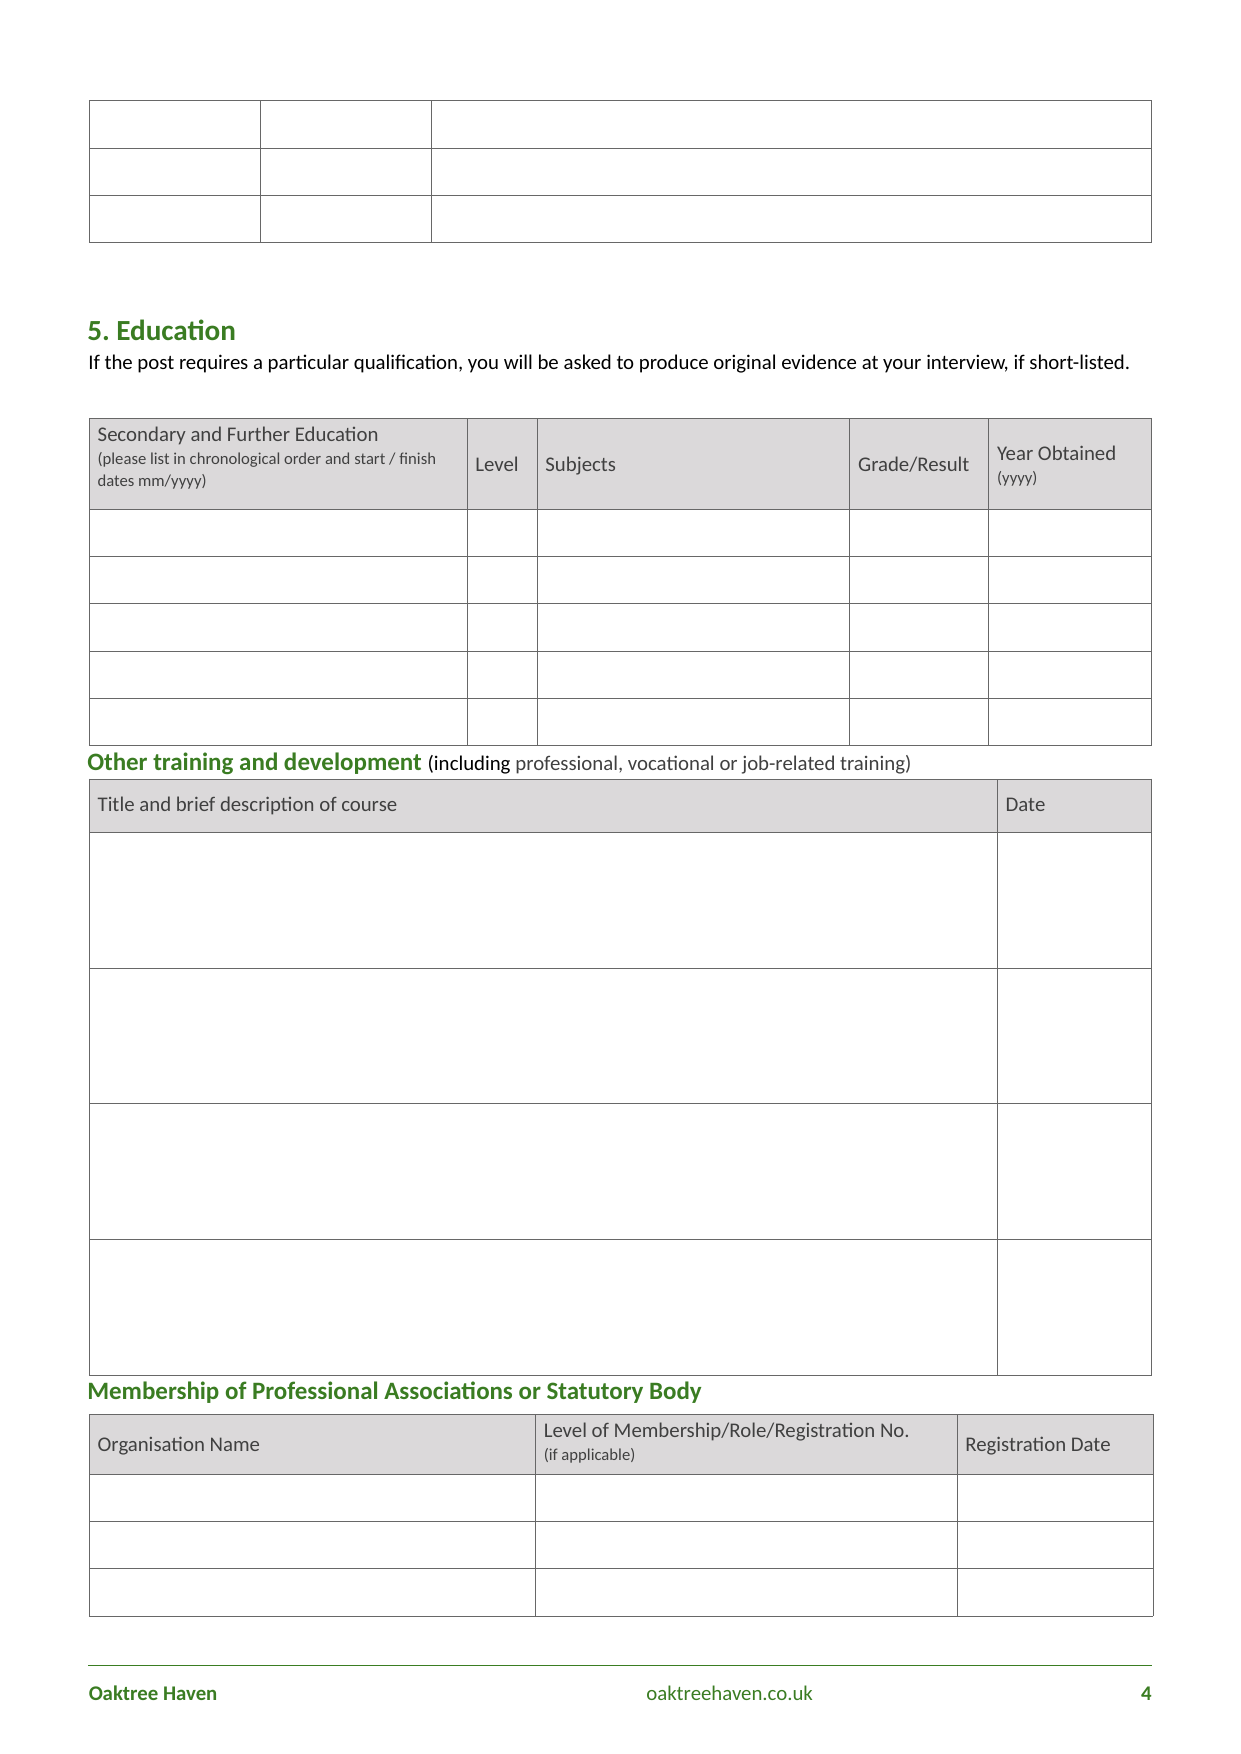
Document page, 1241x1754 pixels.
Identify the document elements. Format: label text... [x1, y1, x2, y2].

table_header Registration Date [958, 1415, 1153, 1474]
table_cell [850, 557, 988, 603]
table_cell [998, 1240, 1151, 1375]
table_cell [989, 699, 1151, 745]
table_cell [850, 699, 988, 745]
table_cell [90, 833, 997, 967]
table_cell [538, 604, 849, 651]
table_cell [432, 149, 1151, 195]
table_cell [998, 833, 1151, 967]
table_cell [989, 557, 1151, 603]
subtitle Membership of Professional Associations or Statutory Body [87, 1376, 1151, 1406]
table_cell [432, 196, 1151, 242]
table_cell [261, 101, 431, 148]
table_cell [989, 652, 1151, 698]
table_cell [538, 557, 849, 603]
table_cell [536, 1522, 957, 1568]
table_cell [468, 557, 537, 603]
table_header Organisation Name [90, 1415, 535, 1474]
table_cell [998, 969, 1151, 1103]
table_cell [90, 1104, 997, 1239]
table_cell [850, 652, 988, 698]
table_header Level of Membership/Role/Registration No. (if applicable) [536, 1415, 957, 1474]
table_cell [90, 604, 467, 651]
table_cell [261, 149, 431, 195]
table_cell [90, 969, 997, 1103]
table_cell [958, 1522, 1153, 1568]
table_cell [90, 699, 467, 745]
subtitle 5. Education If the post requires a particular qualification, you will be asked to produce original evidence at your interview, if short-listed. [87, 312, 1151, 374]
table_cell [998, 1104, 1151, 1239]
table_cell [468, 699, 537, 745]
table_cell [850, 604, 988, 651]
table_cell [90, 652, 467, 698]
table_cell [468, 510, 537, 556]
table_header Level [468, 419, 537, 509]
table_cell [432, 101, 1151, 148]
table_cell [989, 604, 1151, 651]
table_cell [538, 699, 849, 745]
table_cell [90, 1522, 535, 1568]
table_header Secondary and Further Education (please list in chronological order and start / finish dates mm/yyyy) [90, 419, 467, 509]
table_cell [958, 1475, 1153, 1521]
table_cell [90, 101, 260, 148]
table_cell [90, 1240, 997, 1375]
table_cell [90, 149, 260, 195]
table_cell [90, 1569, 535, 1616]
table_cell [90, 510, 467, 556]
table_cell [90, 1475, 535, 1521]
text Other training and development (including professional, vocational or job-related training) [87, 746, 1151, 776]
table_cell [536, 1475, 957, 1521]
table_cell [536, 1569, 957, 1616]
table_header Year Obtained (yyyy) [989, 419, 1151, 509]
table_cell [468, 604, 537, 651]
table_cell [989, 510, 1151, 556]
table_cell [90, 196, 260, 242]
table_header Grade/Result [850, 419, 988, 509]
table_cell [261, 196, 431, 242]
table_cell [538, 510, 849, 556]
table_cell [90, 557, 467, 603]
table_header Title and brief description of course [90, 780, 997, 832]
table_header Subjects [538, 419, 849, 509]
table_cell [850, 510, 988, 556]
table_cell [958, 1569, 1153, 1616]
table_cell [468, 652, 537, 698]
table_cell [538, 652, 849, 698]
table_header Date [998, 780, 1151, 832]
